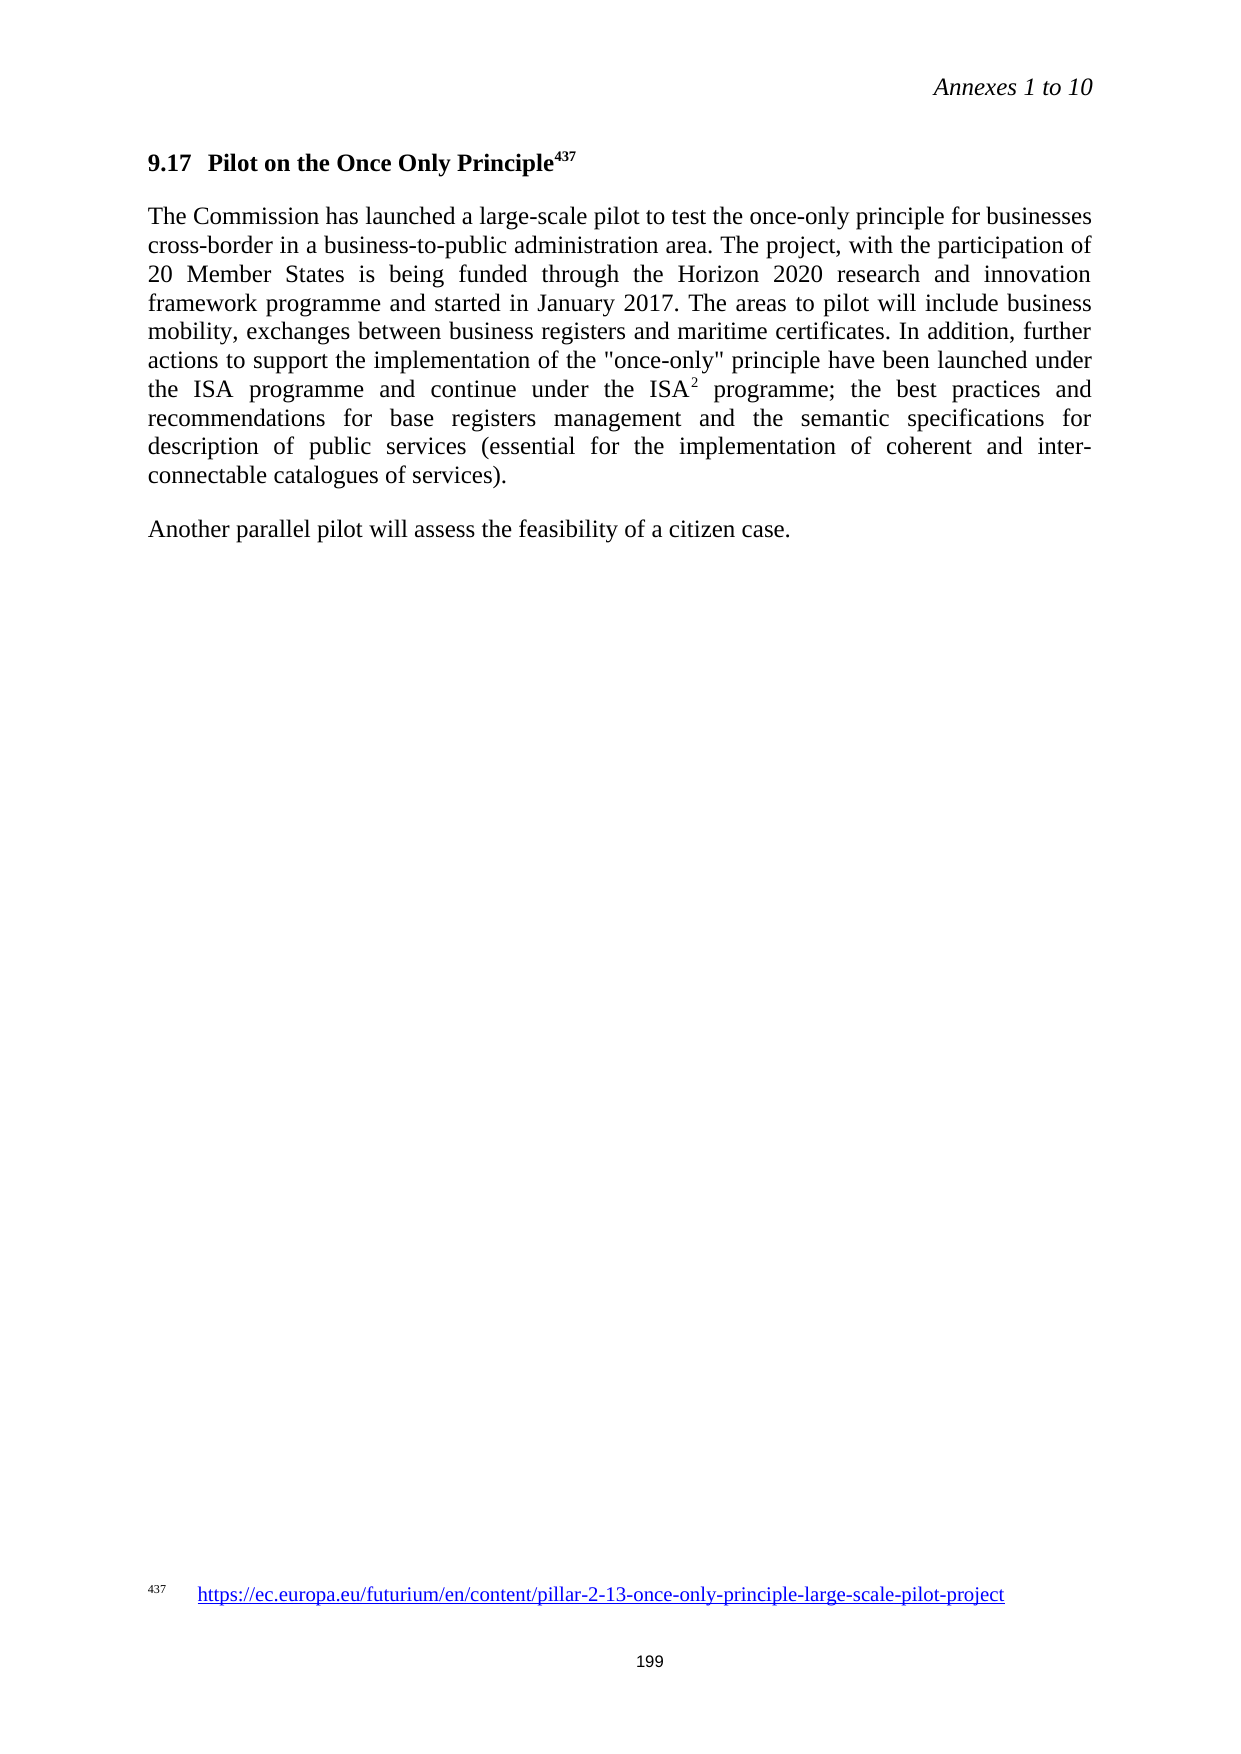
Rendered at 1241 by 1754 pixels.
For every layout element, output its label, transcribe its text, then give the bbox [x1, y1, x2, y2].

subtitle Pilot on the Once Only Principle [148, 148, 1092, 176]
text The Commission has launched a large-scale pilot to test the once-only principle for businesses cross-border in a business-to-public administration area. The project, with the participation of 20 Member States is being funded through the Horizon 2020 research and innovation framework programme and started in January 2017. The areas to pilot will include business mobility, exchanges between business registers and maritime certificates. In addition, further actions to support the implementation of the "once-only" principle have been launched under the ISA programme and continue under the ISA2 programme; the best practices and recommendations for base registers management and the semantic specifications for description of public services (essential for the implementation of coherent and inter-connectable catalogues of services). [148, 201, 1092, 489]
text Another parallel pilot will assess the feasibility of a citizen case. [148, 514, 1092, 543]
